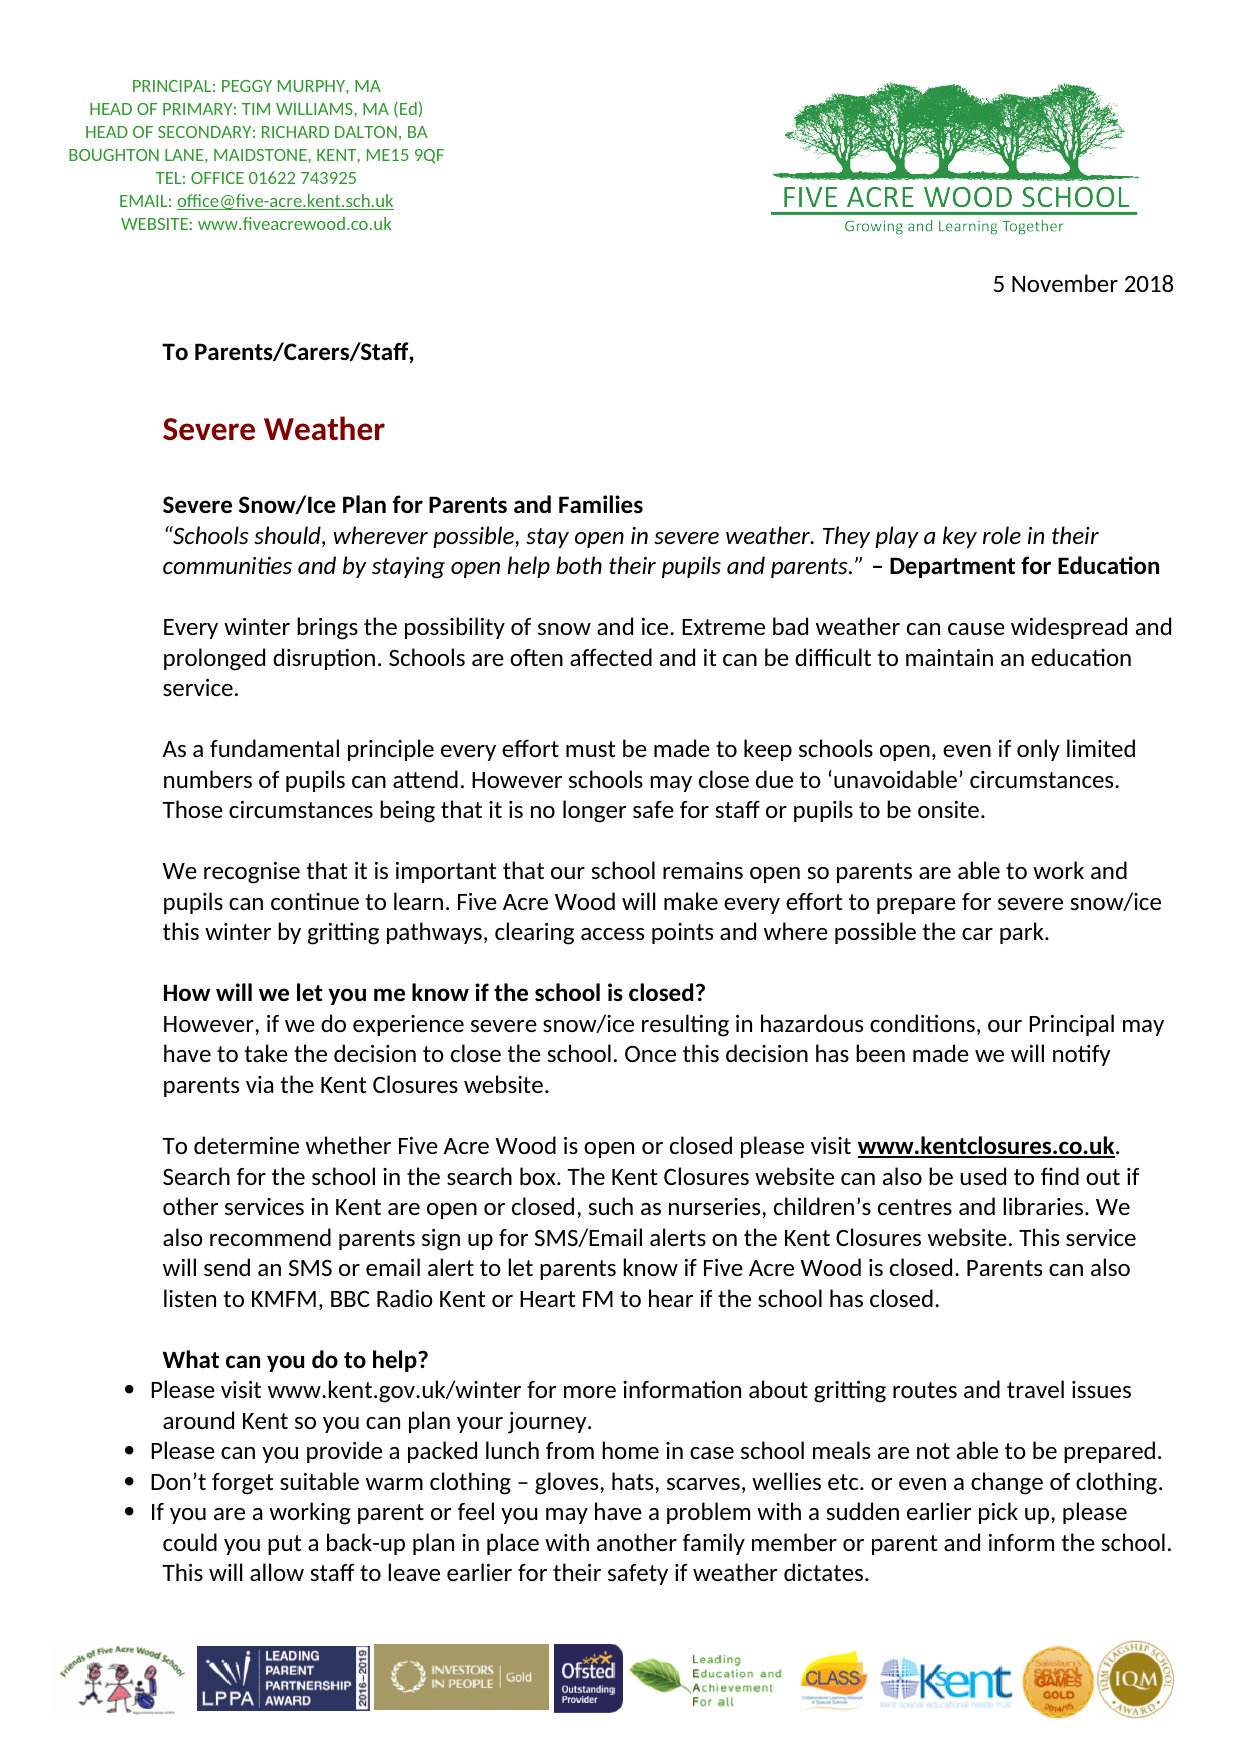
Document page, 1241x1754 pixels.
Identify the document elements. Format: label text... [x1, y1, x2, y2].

text Severe Weather [162, 408, 1174, 448]
picture [53, 1639, 1177, 1720]
picture [765, 73, 1149, 240]
list Please can you provide a packed lunch from home in case school meals are not able to be prepared. [125, 1435, 1174, 1466]
text “Schools should, wherever possible, stay open in severe weather. They play a key role in their communities and by staying open help both their pupils and parents.” – Department for Education [162, 520, 1174, 581]
list Don’t forget suitable warm clothing – gloves, hats, scarves, wellies etc. or even a change of clothing. [125, 1466, 1174, 1496]
text 5 November 2018 [175, 268, 1174, 298]
text However, if we do experience severe snow/ice resulting in hazardous conditions, our Principal may have to take the decision to close the school. Once this decision has been made we will notify parents via the Kent Closures website. [162, 1008, 1174, 1100]
text As a fundamental principle every effort must be made to keep schools open, even if only limited numbers of pupils can attend. However schools may close due to ‘unavoidable’ circumstances. Those circumstances being that it is no longer safe for staff or pupils to be onsite. [162, 733, 1174, 825]
list Please visit www.kent.gov.uk/winter for more information about gritting routes and travel issues around Kent so you can plan your journey. [125, 1374, 1174, 1435]
text To determine whether Five Acre Wood is open or closed please visit www.kentclosures.co.uk. Search for the school in the search box. The Kent Closures website can also be used to find out if other services in Kent are open or closed, such as nurseries, children’s centres and libraries. We also recommend parents sign up for SMS/Email alerts on the Kent Closures website. This service will send an SMS or email alert to let parents know if Five Acre Wood is closed. Parents can also listen to KMFM, BBC Radio Kent or Heart FM to hear if the school has closed. [162, 1130, 1174, 1313]
text Severe Snow/Ice Plan for Parents and Families [162, 489, 1174, 520]
list If you are a working parent or feel you may have a problem with a sudden earlier pick up, please could you put a back-up plan in place with another family member or parent and inform the school. This will allow staff to leave earlier for their safety if weather dictates. [125, 1496, 1174, 1588]
text How will we let you me know if the school is closed? [162, 978, 1174, 1008]
text What can you do to help? [162, 1344, 1174, 1374]
text We recognise that it is important that our school remains open so parents are able to work and pupils can continue to learn. Five Acre Wood will make every effort to prepare for severe snow/ice this winter by gritting pathways, clearing access points and where possible the car park. [162, 856, 1174, 947]
text Every winter brings the possibility of snow and ice. Extreme bad weather can cause widespread and prolonged disruption. Schools are often affected and it can be difficult to maintain an education service. [162, 611, 1174, 703]
text To Parents/Carers/Staff, [162, 337, 1174, 367]
